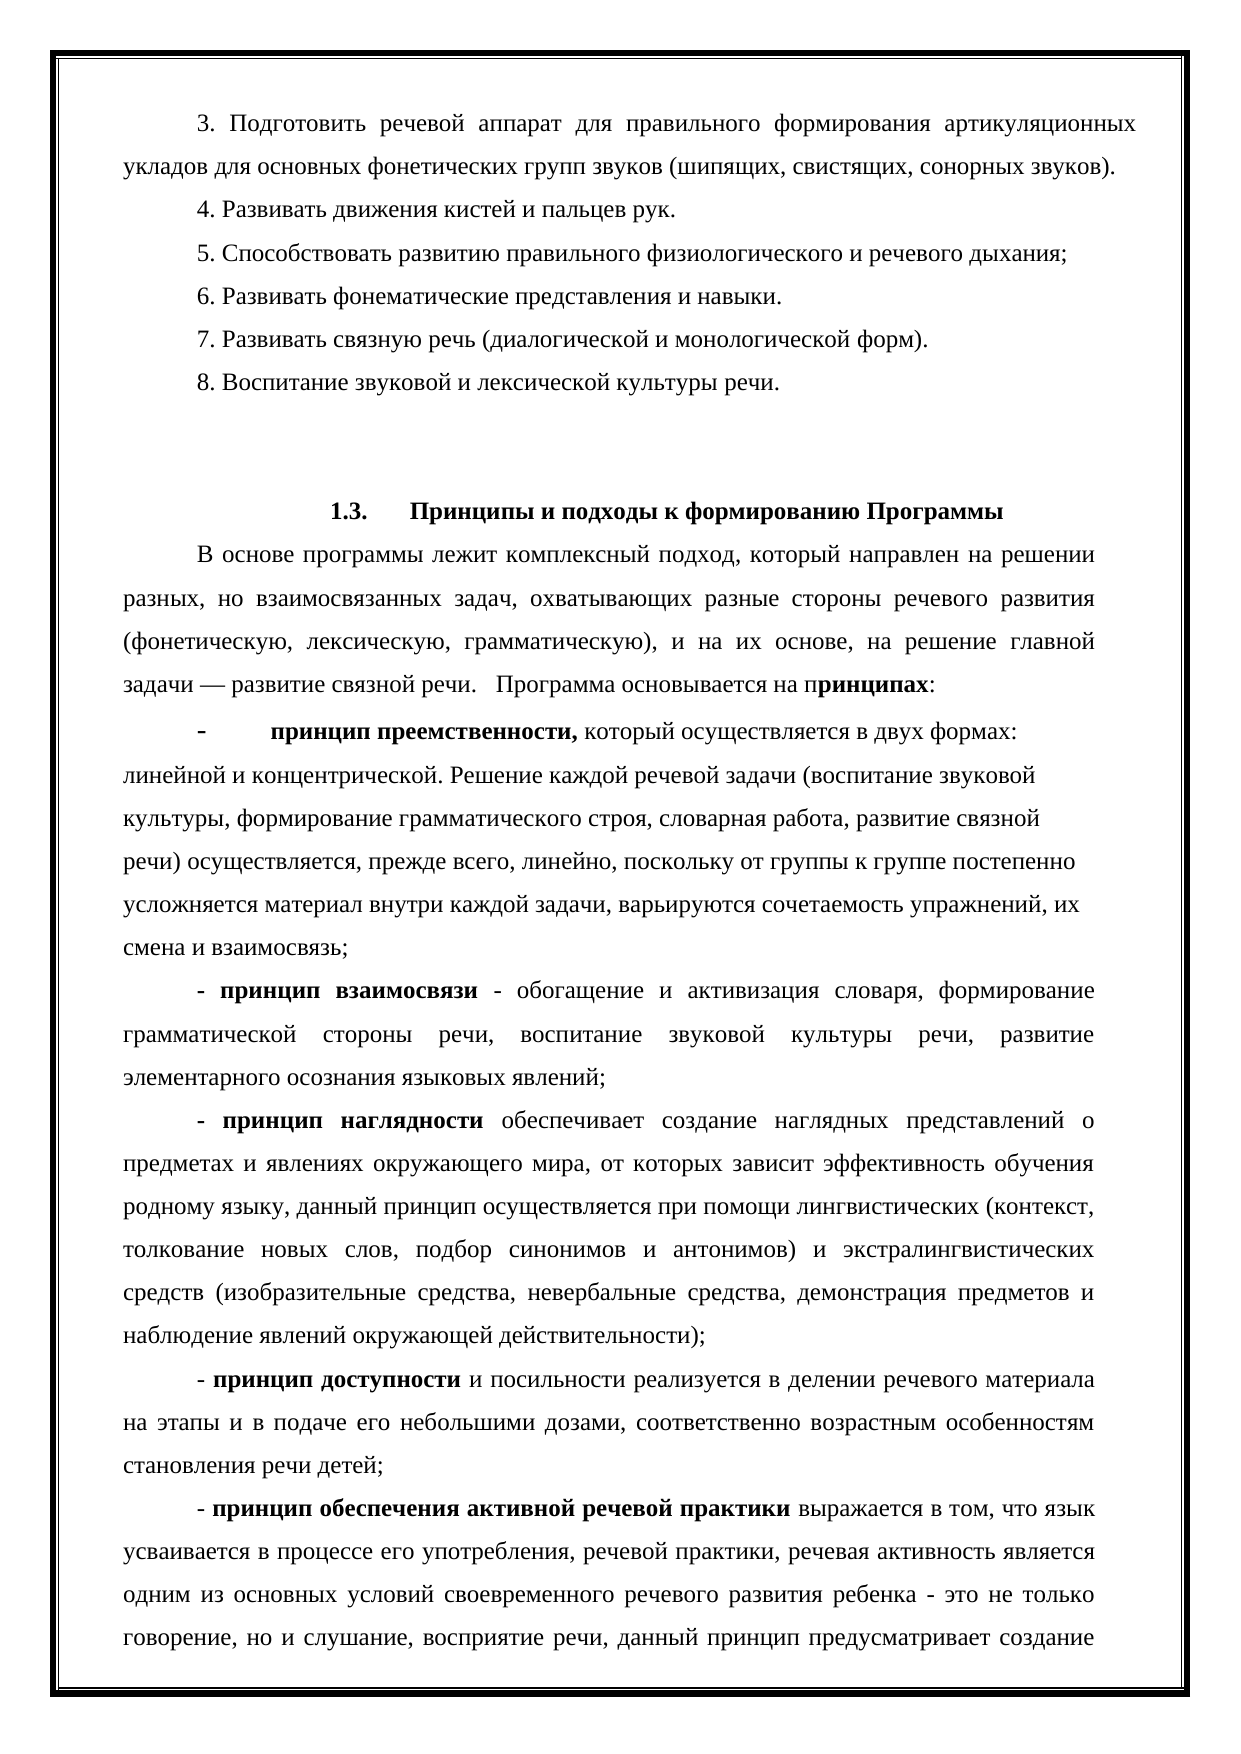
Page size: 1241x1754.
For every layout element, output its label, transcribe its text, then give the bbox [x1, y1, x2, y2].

text В основе программы лежит комплексный подход, который направлен на решении разных, но взаимосвязанных задач, охватывающих разные стороны речевого развития (фонетическую, лексическую, грамматическую), и на их основе, на решение главной задачи — развитие связной речи. Программа основывается на принципах: [123, 539, 1096, 698]
list принцип преемственности, который осуществляется в двух формах: линейной и концентрической. Решение каждой речевой задачи (воспитание звуковой культуры, формирование грамматического строя, словарная работа, развитие связной речи) осуществляется, прежде всего, линейно, поскольку от группы к группе постепенно усложняется материал внутри каждой задачи, варьируются сочетаемость упражнений, их смена и взаимосвязь; [123, 712, 1096, 961]
list Принципы и подходы к формированию Программы [123, 496, 1137, 525]
text - принцип доступности и посильности реализуется в делении речевого материала на этапы и в подаче его небольшими дозами, соответственно возрастным особенностям становления речи детей; [123, 1364, 1095, 1479]
text 5. Способствовать развитию правильного физиологического и речевого дыхания; [123, 238, 1137, 266]
text 8. Воспитание звуковой и лексической культуры речи. [123, 367, 1137, 396]
text 7. Развивать связную речь (диалогической и монологической форм). [123, 324, 1137, 353]
text 3. Подготовить речевой аппарат для правильного формирования артикуляционных укладов для основных фонетических групп звуков (шипящих, свистящих, сонорных звуков). [123, 108, 1137, 180]
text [123, 1493, 1096, 1651]
text - принцип наглядности обеспечивает создание наглядных представлений о предметах и явлениях окружающего мира, от которых зависит эффективность обучения родному языку, данный принцип осуществляется при помощи лингвистических (контекст, толкование новых слов, подбор синонимов и антонимов) и экстралингвистических средств (изобразительные средства, невербальные средства, демонстрация предметов и наблюдение явлений окружающей действительности); [123, 1105, 1095, 1349]
text 4. Развивать движения кистей и пальцев рук. [123, 194, 1137, 223]
text 6. Развивать фонематические представления и навыки. [123, 281, 1137, 309]
text - принцип взаимосвязи - обогащение и активизация словаря, формирование грамматической стороны речи, воспитание звуковой культуры речи, развитие элементарного осознания языковых явлений; [123, 976, 1095, 1091]
